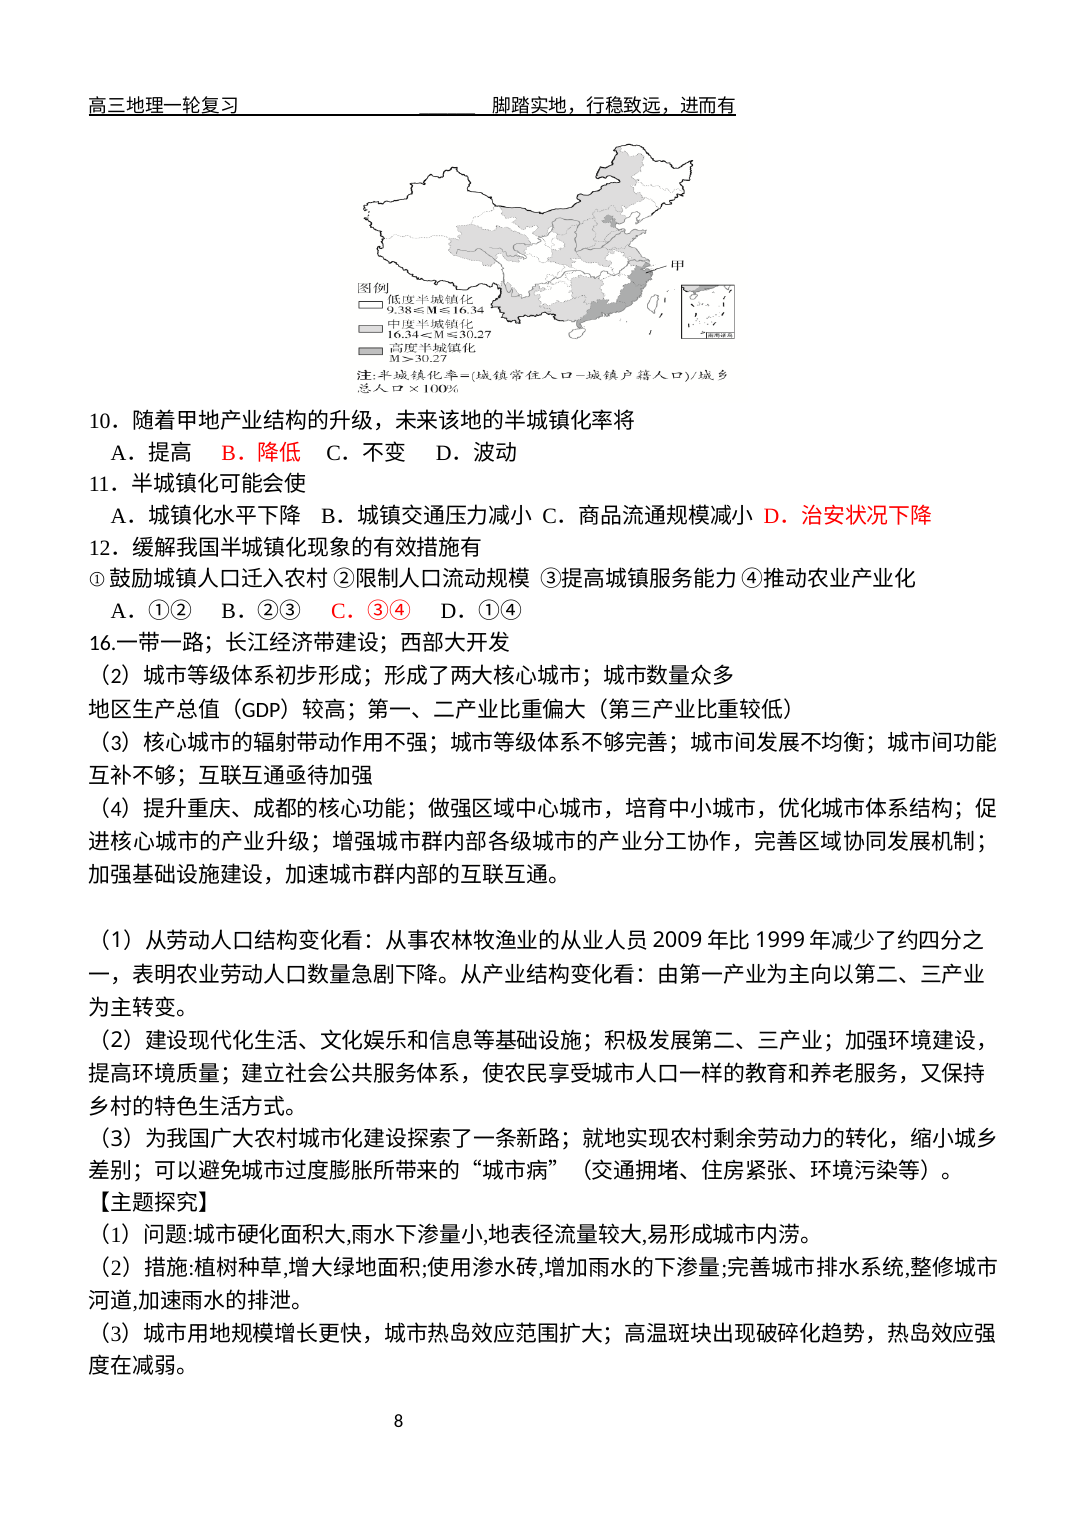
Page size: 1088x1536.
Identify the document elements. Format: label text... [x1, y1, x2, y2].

text 12．缓解我国半城镇化现象的有效措施有 [88, 529, 999, 561]
text ①鼓励城镇人口迁入农村 ②限制人口流动规模 ③提高城镇服务能力 ④推动农业产业化 [88, 561, 999, 593]
text 【主题探究】 [88, 1185, 999, 1217]
text （1）从劳动人口结构变化看：从事农林牧渔业的从业人员2009年比1999年减少了约四分之一，表明农业劳动人口数量急剧下降。从产业结构变化看：由第一产业为主向以第二、三产业为主转变。 [88, 923, 999, 1022]
text 11．半城镇化可能会使 [88, 466, 999, 498]
text （4）提升重庆、成都的核心功能；做强区域中心城市，培育中小城市，优化城市体系结构；促进核心城市的产业升级；增强城市群内部各级城市的产业分工协作，完善区域协同发展机制；加强基础设施建设，加速城市群内部的互联互通。 [88, 790, 999, 889]
text （2）建设现代化生活、文化娱乐和信息等基础设施；积极发展第二、三产业；加强环境建设，提高环境质量；建立社会公共服务体系，使农民享受城市人口一样的教育和养老服务，又保持乡村的特色生活方式。 [88, 1022, 999, 1121]
text 16.一带一路；长江经济带建设；西部大开发 [88, 624, 999, 658]
text A．①② B．②③ C．③④ D．①④ [88, 593, 999, 624]
list （3）为我国广大农村城市化建设探索了一条新路；就地实现农村剩余劳动力的转化，缩小城乡差别；可以避免城市过度膨胀所带来的“城市病”（交通拥堵、住房紧张、环境污染等）。 [88, 1121, 999, 1185]
text （2）措施:植树种草,增大绿地面积;使用渗水砖,增加雨水的下渗量;完善城市排水系统,整修城市河道,加速雨水的排泄。 [88, 1250, 999, 1316]
text 地区生产总值（GDP）较高；第一、二产业比重偏大（第三产业比重较低） [88, 691, 999, 724]
picture [339, 135, 749, 403]
text （2）城市等级体系初步形成；形成了两大核心城市；城市数量众多 [88, 658, 999, 691]
text （3）城市用地规模增长更快，城市热岛效应范围扩大；高温斑块出现破碎化趋势，热岛效应强度在减弱。 [88, 1316, 999, 1379]
text （1）问题:城市硬化面积大,雨水下渗量小,地表径流量较大,易形成城市内涝。 [88, 1217, 999, 1250]
text 10．随着甲地产业结构的升级，未来该地的半城镇化率将 [88, 403, 999, 434]
text A．提高 B．降低 C．不变 D．波动 [88, 434, 999, 466]
text A．城镇化水平下降 B．城镇交通压力减小 C．商品流通规模减小 D．治安状况下降 [88, 498, 999, 529]
text （3）核心城市的辐射带动作用不强；城市等级体系不够完善；城市间发展不均衡；城市间功能互补不够；互联互通亟待加强 [88, 724, 999, 790]
